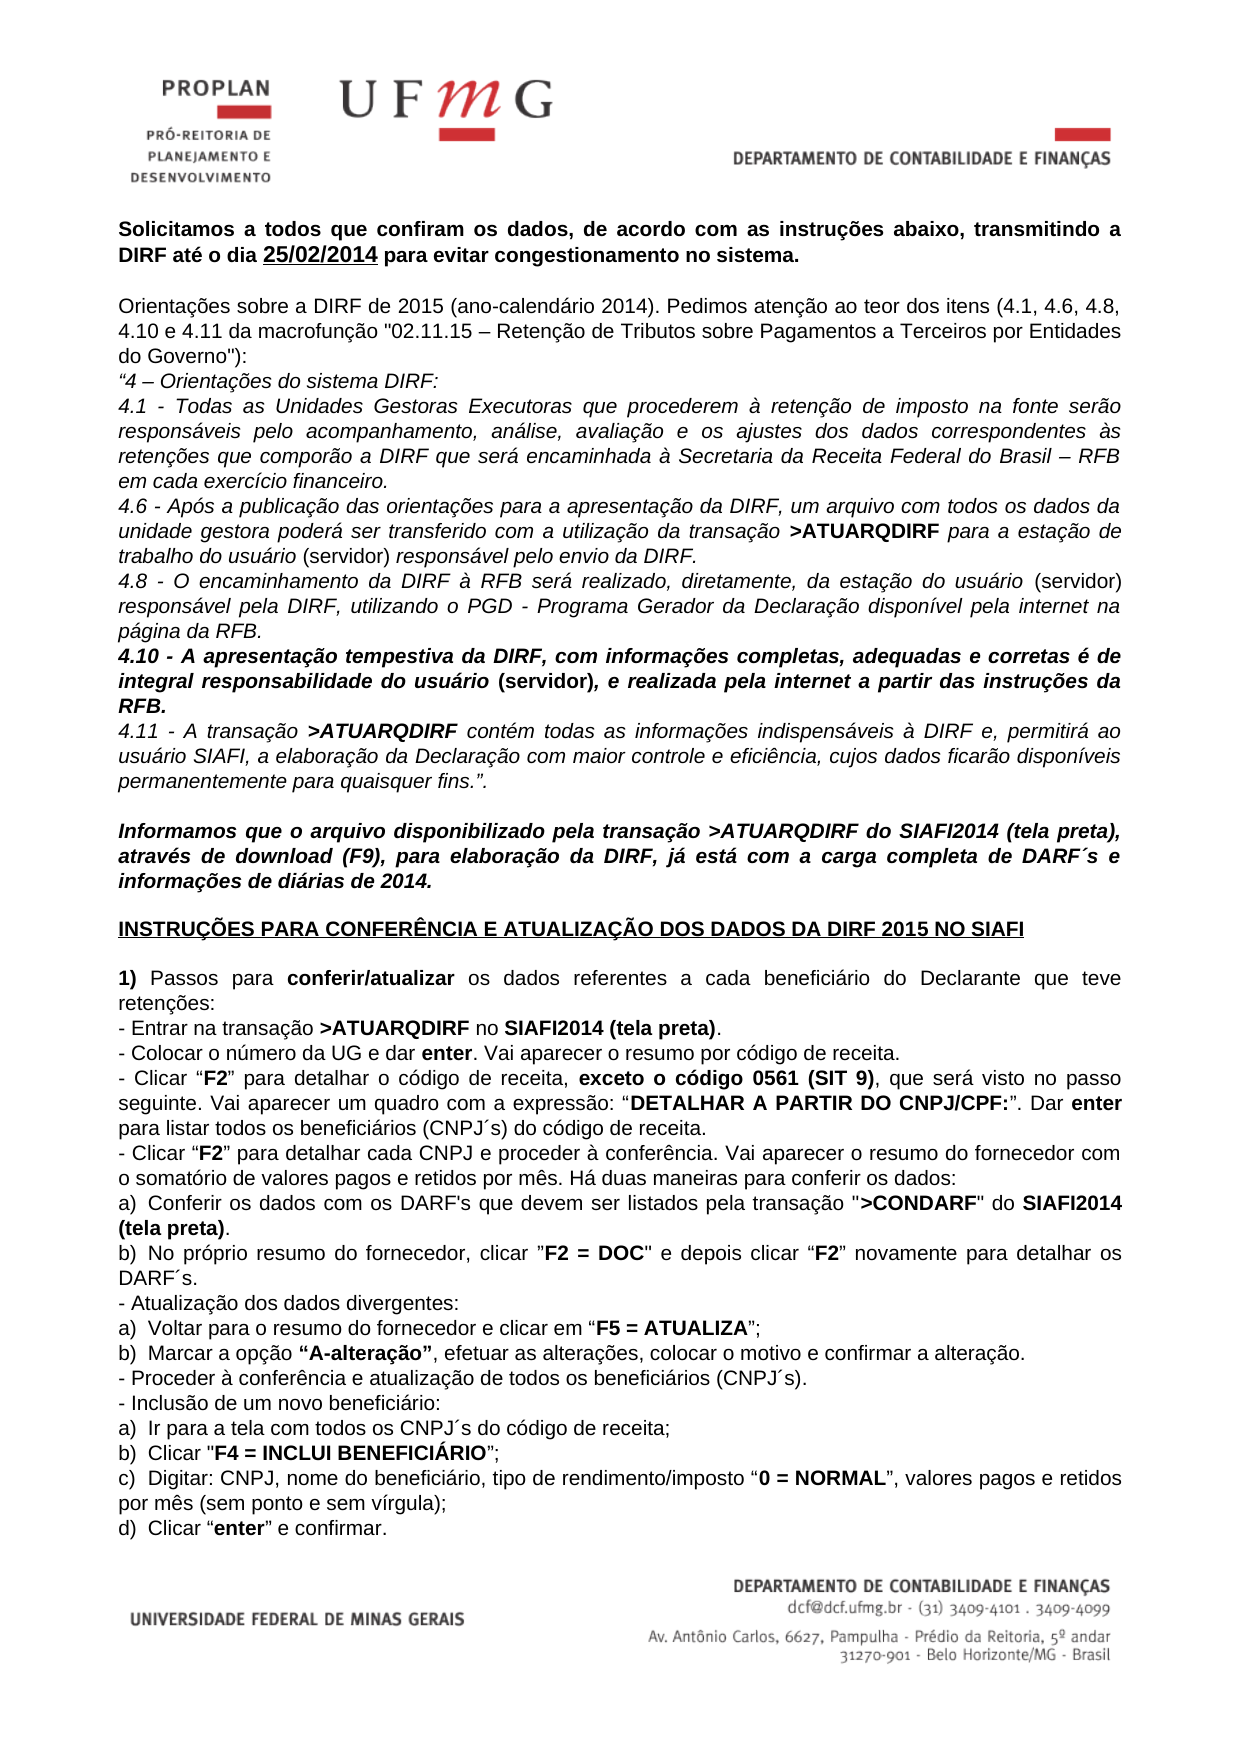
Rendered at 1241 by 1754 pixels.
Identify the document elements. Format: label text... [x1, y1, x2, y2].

list Voltar para o resumo do fornecedor e clicar em “F5 = ATUALIZA”; [118, 1314, 1122, 1339]
text INSTRUÇÕES PARA CONFERÊNCIA E ATUALIZAÇÃO DOS DADOS DA DIRF 2015 NO SIAFI [118, 916, 1122, 940]
picture [118, 1562, 1123, 1681]
text Solicitamos a todos que confiram os dados, de acordo com as instruções abaixo, transmitindo a DIRF até o dia 25/02/2014 para evitar congestionamento no sistema. [118, 216, 1122, 267]
list Ir para a tela com todos os CNPJ´s do código de receita; [118, 1414, 1122, 1439]
list No próprio resumo do fornecedor, clicar ”F2 = DOC" e depois clicar “F2” novamente para detalhar os DARF´s. [118, 1239, 1122, 1289]
text 4.11 - A transação >ATUARQDIRF contém todas as informações indispensáveis à DIRF e, permitirá ao usuário SIAFI, a elaboração da Declaração com maior controle e eficiência, cujos dados ficarão disponíveis permanentemente para quaisquer fins.”. [118, 717, 1122, 792]
list Marcar a opção “A-alteração”, efetuar as alterações, colocar o motivo e confirmar a alteração. [118, 1339, 1122, 1364]
text “4 – Orientações do sistema DIRF: [118, 367, 1122, 392]
text 4.8 - O encaminhamento da DIRF à RFB será realizado, diretamente, da estação do usuário (servidor) responsável pela DIRF, utilizando o PGD - Programa Gerador da Declaração disponível pela internet na página da RFB. [118, 567, 1122, 642]
text 1) Passos para conferir/atualizar os dados referentes a cada beneficiário do Declarante que teve retenções: [118, 964, 1122, 1014]
text Informamos que o arquivo disponibilizado pela transação >ATUARQDIRF do SIAFI2014 (tela preta), através de download (F9), para elaboração da DIRF, já está com a carga completa de DARF´s e informações de diárias de 2014. [118, 817, 1122, 892]
text 4.6 - Após a publicação das orientações para a apresentação da DIRF, um arquivo com todos os dados da unidade gestora poderá ser transferido com a utilização da transação >ATUARQDIRF para a estação de trabalho do usuário (servidor) responsável pelo envio da DIRF. [118, 492, 1122, 567]
text - Proceder à conferência e atualização de todos os beneficiários (CNPJ´s). [118, 1364, 1122, 1389]
list Digitar: CNPJ, nome do beneficiário, tipo de rendimento/imposto “0 = NORMAL”, valores pagos e retidos por mês (sem ponto e sem vírgula); [118, 1464, 1122, 1514]
text - Entrar na transação >ATUARQDIRF no SIAFI2014 (tela preta). [118, 1014, 1122, 1039]
text 4.1 - Todas as Unidades Gestoras Executoras que procederem à retenção de imposto na fonte serão responsáveis pelo acompanhamento, análise, avaliação e os ajustes dos dados correspondentes às retenções que comporão a DIRF que será encaminhada à Secretaria da Receita Federal do Brasil – RFB em cada exercício financeiro. [118, 392, 1122, 492]
text - Colocar o número da UG e dar enter. Vai aparecer o resumo por código de receita. [118, 1039, 1122, 1064]
picture [118, 73, 1123, 191]
list Clicar “enter” e confirmar. [118, 1514, 1122, 1539]
list Clicar "F4 = INCLUI BENEFICIÁRIO”; [118, 1439, 1122, 1464]
text - Inclusão de um novo beneficiário: [118, 1389, 1122, 1414]
text 4.10 - A apresentação tempestiva da DIRF, com informações completas, adequadas e corretas é de integral responsabilidade do usuário (servidor), e realizada pela internet a partir das instruções da RFB. [118, 642, 1122, 717]
text - Clicar “F2” para detalhar cada CNPJ e proceder à conferência. Vai aparecer o resumo do fornecedor com o somatório de valores pagos e retidos por mês. Há duas maneiras para conferir os dados: [118, 1139, 1122, 1189]
text Orientações sobre a DIRF de 2015 (ano-calendário 2014). Pedimos atenção ao teor dos itens (4.1, 4.6, 4.8, 4.10 e 4.11 da macrofunção "02.11.15 – Retenção de Tributos sobre Pagamentos a Terceiros por Entidades do Governo"): [118, 292, 1122, 367]
text - Clicar “F2” para detalhar o código de receita, exceto o código 0561 (SIT 9), que será visto no passo seguinte. Vai aparecer um quadro com a expressão: “DETALHAR A PARTIR DO CNPJ/CPF:”. Dar enter para listar todos os beneficiários (CNPJ´s) do código de receita. [118, 1064, 1122, 1139]
text - Atualização dos dados divergentes: [118, 1289, 1122, 1314]
list Conferir os dados com os DARF's que devem ser listados pela transação ">CONDARF" do SIAFI2014 (tela preta). [118, 1189, 1122, 1239]
